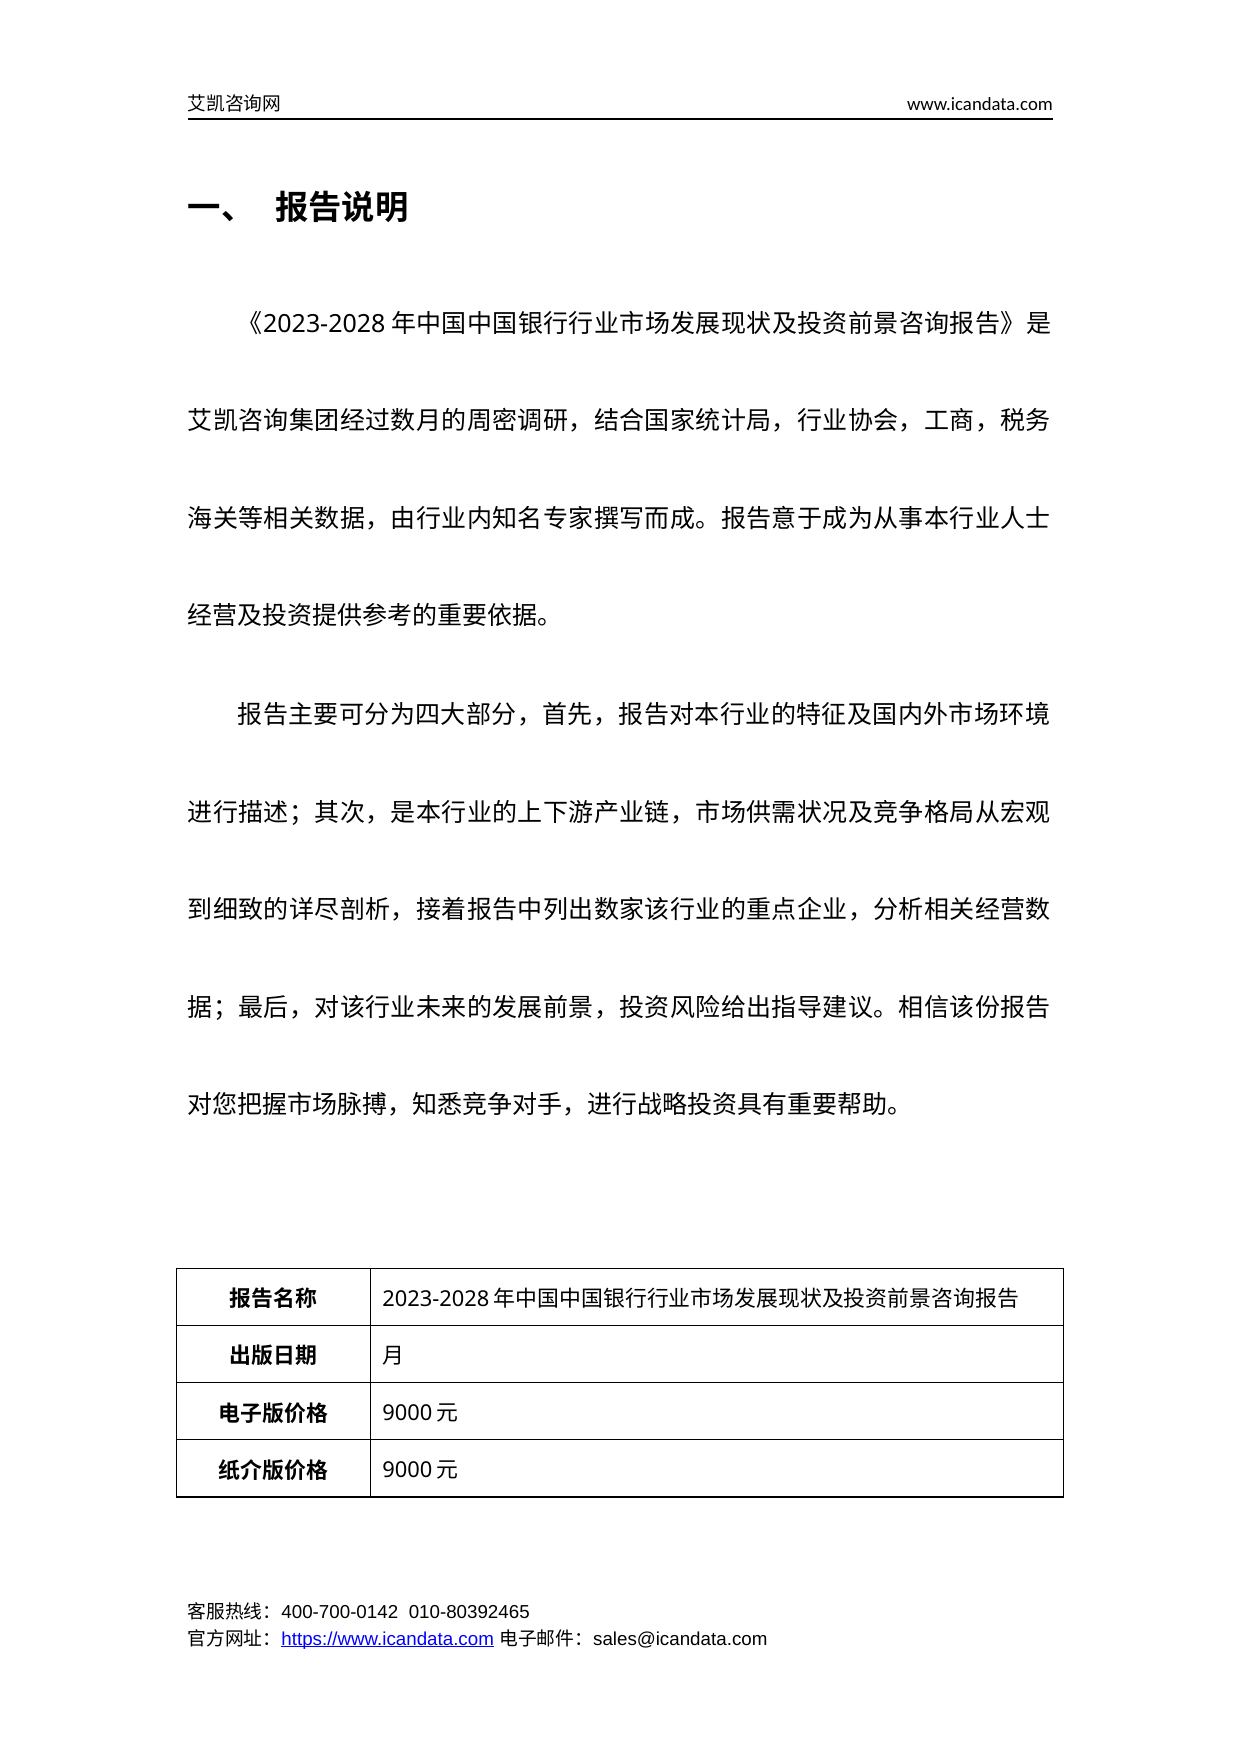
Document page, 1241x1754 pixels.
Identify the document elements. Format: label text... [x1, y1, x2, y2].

table_cell 电子版价格 [177, 1383, 370, 1439]
subtitle 报告说明 [187, 172, 1053, 237]
table_header 2023-2028年中国中国银行行业市场发展现状及投资前景咨询报告 [371, 1269, 1063, 1325]
table_cell 9000元 [371, 1383, 1063, 1439]
text 报告主要可分为四大部分，首先，报告对本行业的特征及国内外市场环境进行描述；其次，是本行业的上下游产业链，市场供需状况及竞争格局从宏观到细致的详尽剖析，接着报告中列出数家该行业的重点企业，分析相关经营数据；最后，对该行业未来的发展前景，投资风险给出指导建议。相信该份报告对您把握市场脉搏，知悉竞争对手，进行战略投资具有重要帮助。 [187, 681, 1053, 1136]
table_cell 月 [371, 1326, 1063, 1382]
table_header 报告名称 [177, 1269, 370, 1325]
table_cell 9000元 [371, 1440, 1063, 1496]
text 《2023-2028年中国中国银行行业市场发展现状及投资前景咨询报告》是艾凯咨询集团经过数月的周密调研，结合国家统计局，行业协会，工商，税务海关等相关数据，由行业内知名专家撰写而成。报告意于成为从事本行业人士经营及投资提供参考的重要依据。 [187, 289, 1053, 646]
table_cell 出版日期 [177, 1326, 370, 1382]
table_cell 纸介版价格 [177, 1440, 370, 1496]
